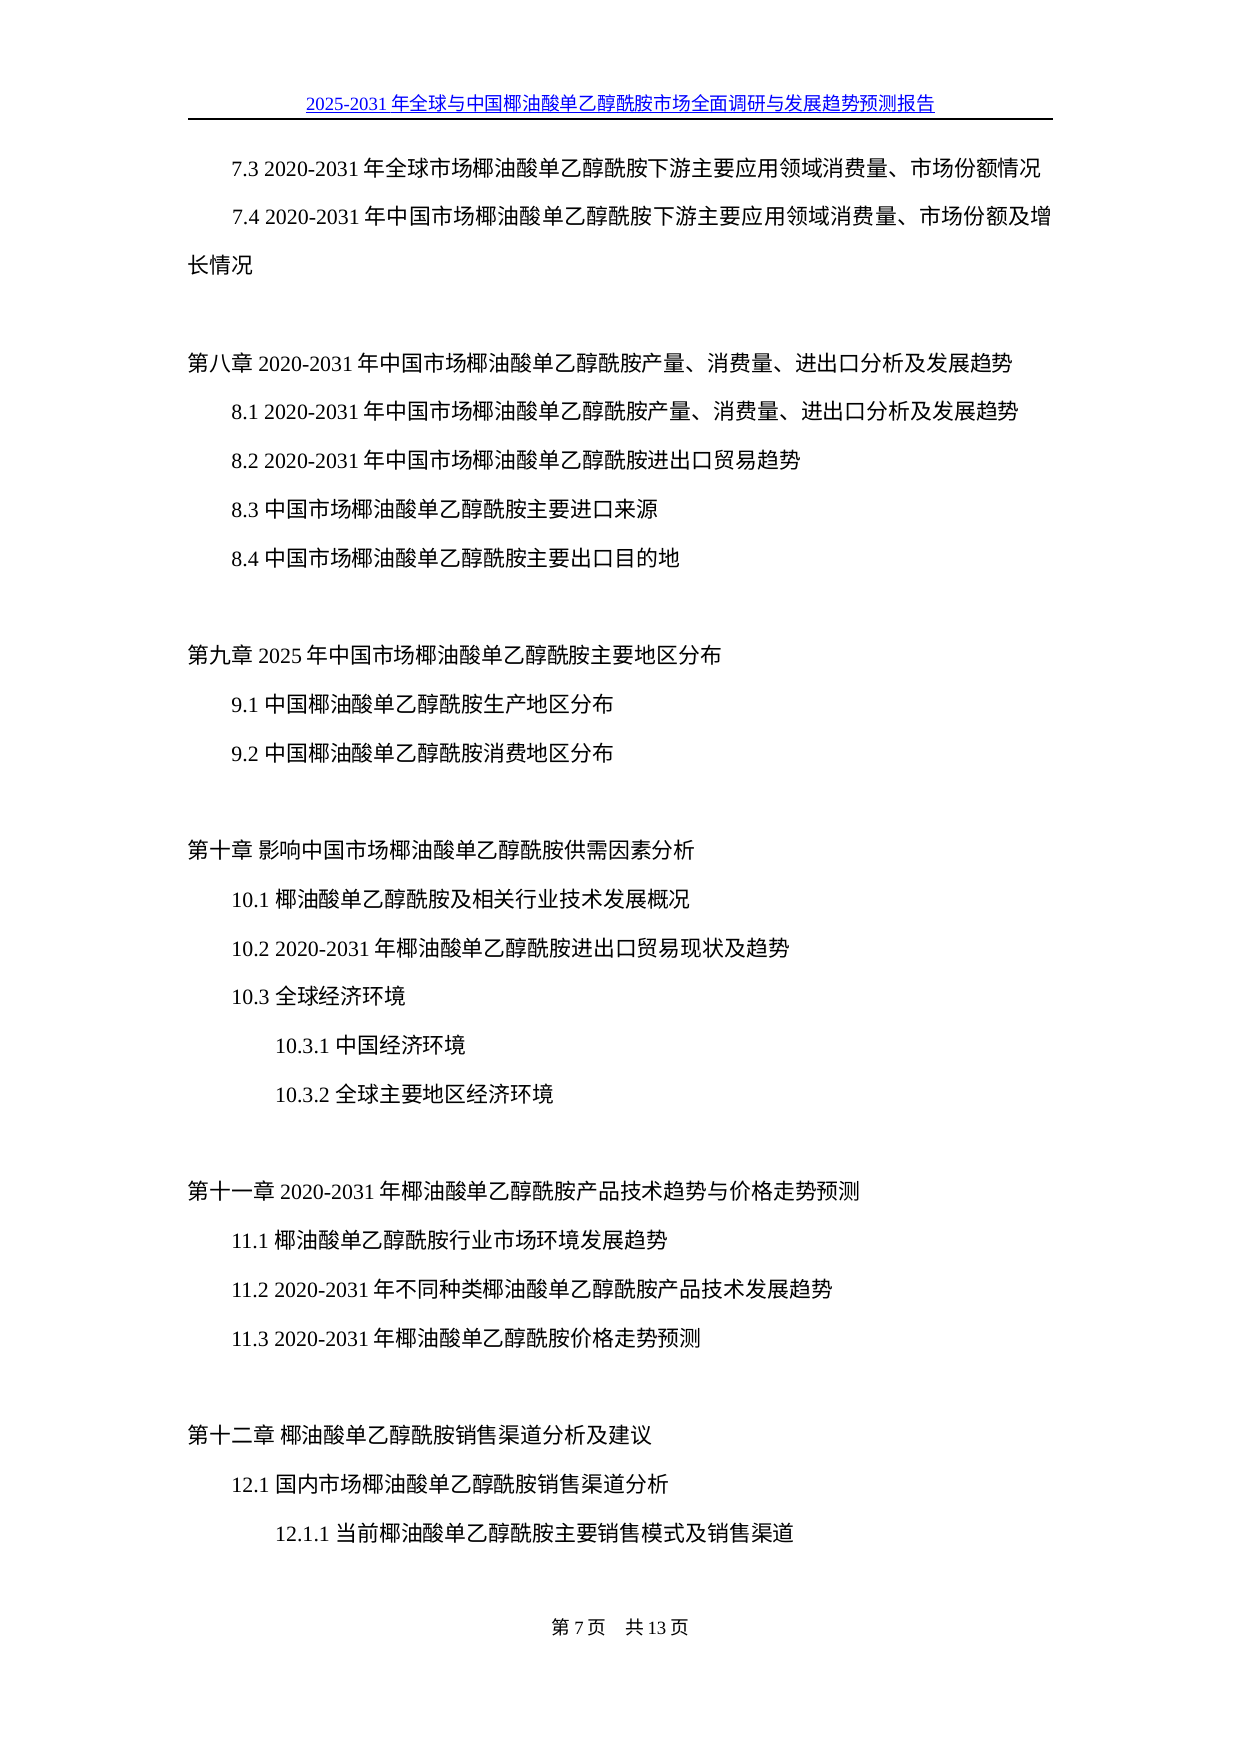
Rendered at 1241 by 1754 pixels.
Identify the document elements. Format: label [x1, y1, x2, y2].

text [187, 150, 1053, 1548]
